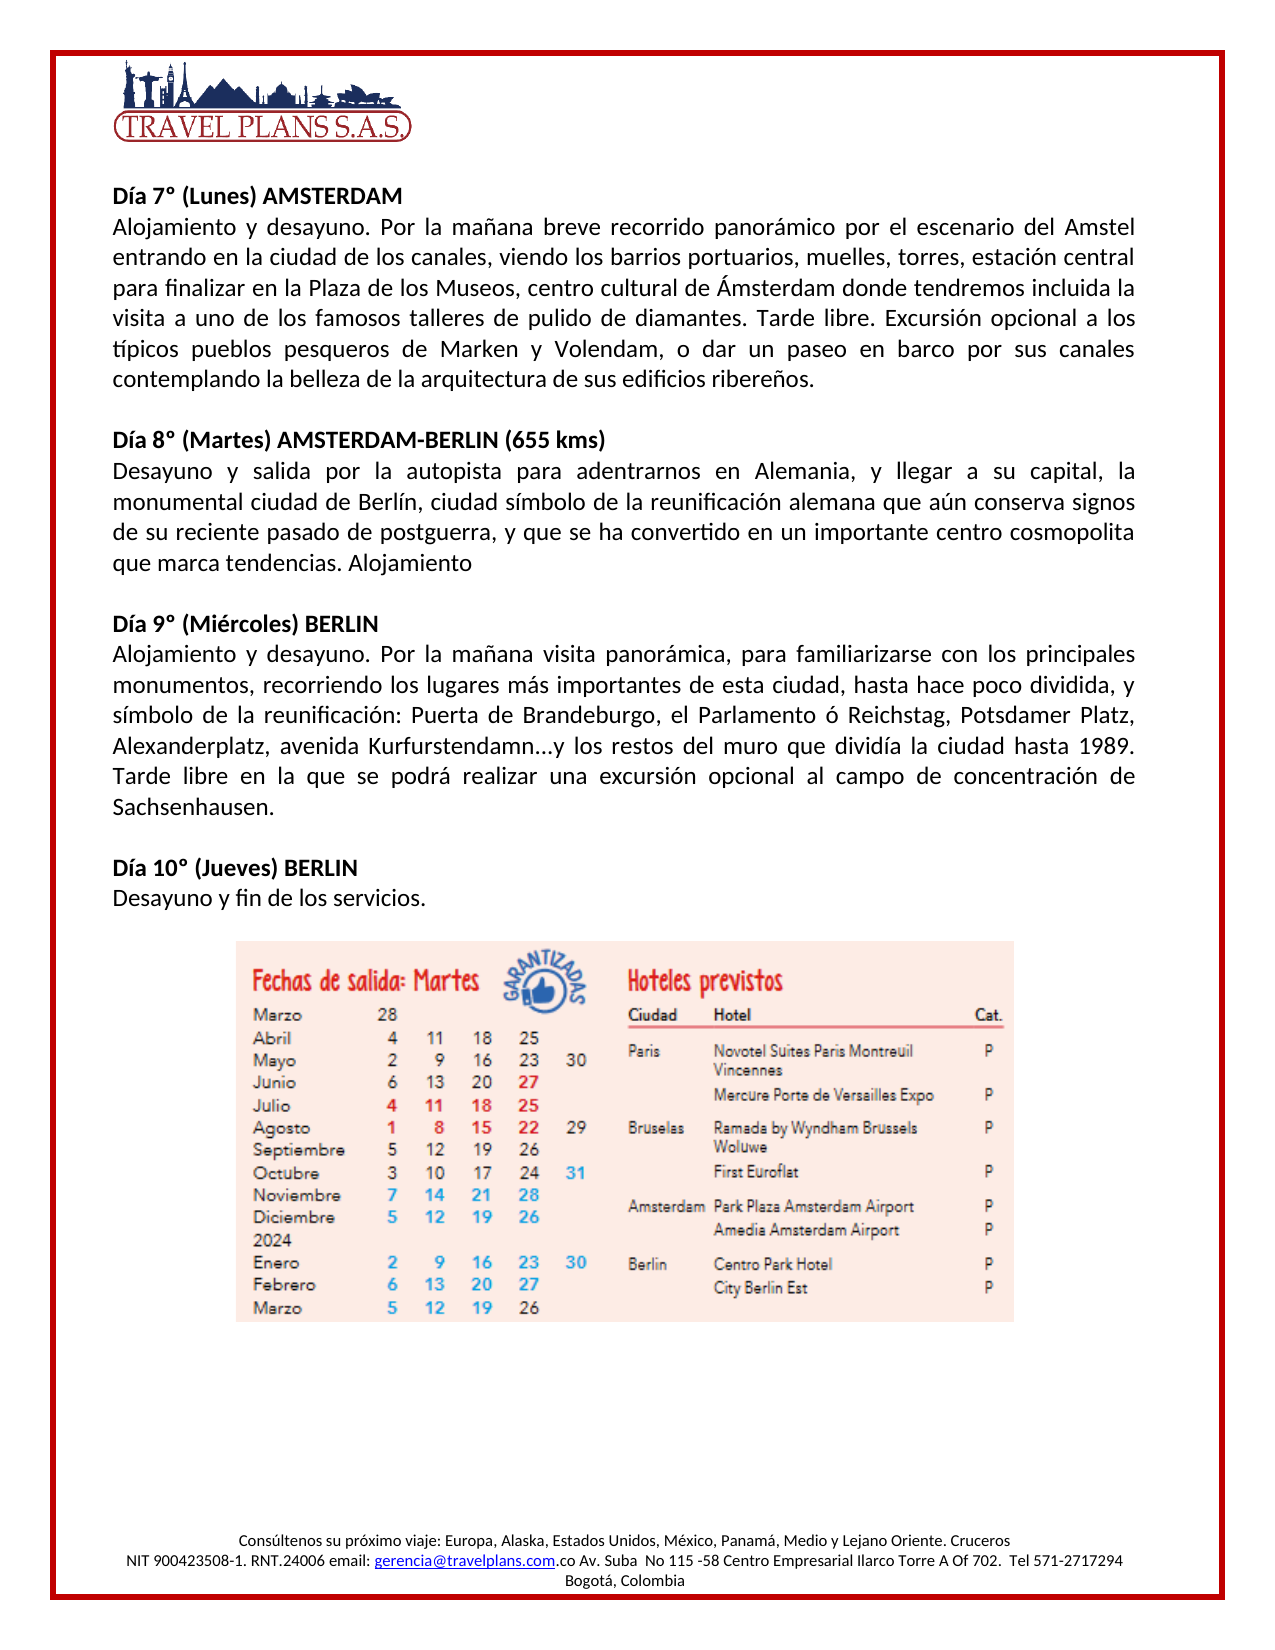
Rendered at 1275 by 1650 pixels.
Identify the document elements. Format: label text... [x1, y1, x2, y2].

picture [235, 941, 1014, 1322]
picture [112, 59, 413, 144]
text Día 7º (Lunes) AMSTERDAM [112, 181, 1137, 211]
text Desayuno y fin de los servicios. [112, 882, 1137, 913]
text Alojamiento y desayuno. Por la mañana visita panorámica, para familiarizarse con los principales monumentos, recorriendo los lugares más importantes de esta ciudad, hasta hace poco dividida, y símbolo de la reunificación: Puerta de Brandeburgo, el Parlamento ó Reichstag, Potsdamer Platz, Alexanderplatz, avenida Kurfurstendamn...y los restos del muro que dividía la ciudad hasta 1989. Tarde libre en la que se podrá realizar una excursión opcional al campo de concentración de Sachsenhausen. [112, 638, 1137, 821]
text Alojamiento y desayuno. Por la mañana breve recorrido panorámico por el escenario del Amstel entrando en la ciudad de los canales, viendo los barrios portuarios, muelles, torres, estación central para finalizar en la Plaza de los Museos, centro cultural de Ámsterdam donde tendremos incluida la visita a uno de los famosos talleres de pulido de diamantes. Tarde libre. Excursión opcional a los típicos pueblos pesqueros de Marken y Volendam, o dar un paseo en barco por sus canales contemplando la belleza de la arquitectura de sus edificios ribereños. [112, 211, 1137, 394]
text Desayuno y salida por la autopista para adentrarnos en Alemania, y llegar a su capital, la monumental ciudad de Berlín, ciudad símbolo de la reunificación alemana que aún conserva signos de su reciente pasado de postguerra, y que se ha convertido en un importante centro cosmopolita que marca tendencias. Alojamiento [112, 455, 1137, 577]
text Día 9º (Miércoles) BERLIN [112, 608, 1137, 638]
text Día 8º (Martes) AMSTERDAM-BERLIN (655 kms) [112, 425, 1137, 455]
text Día 10º (Jueves) BERLIN [112, 852, 1137, 882]
